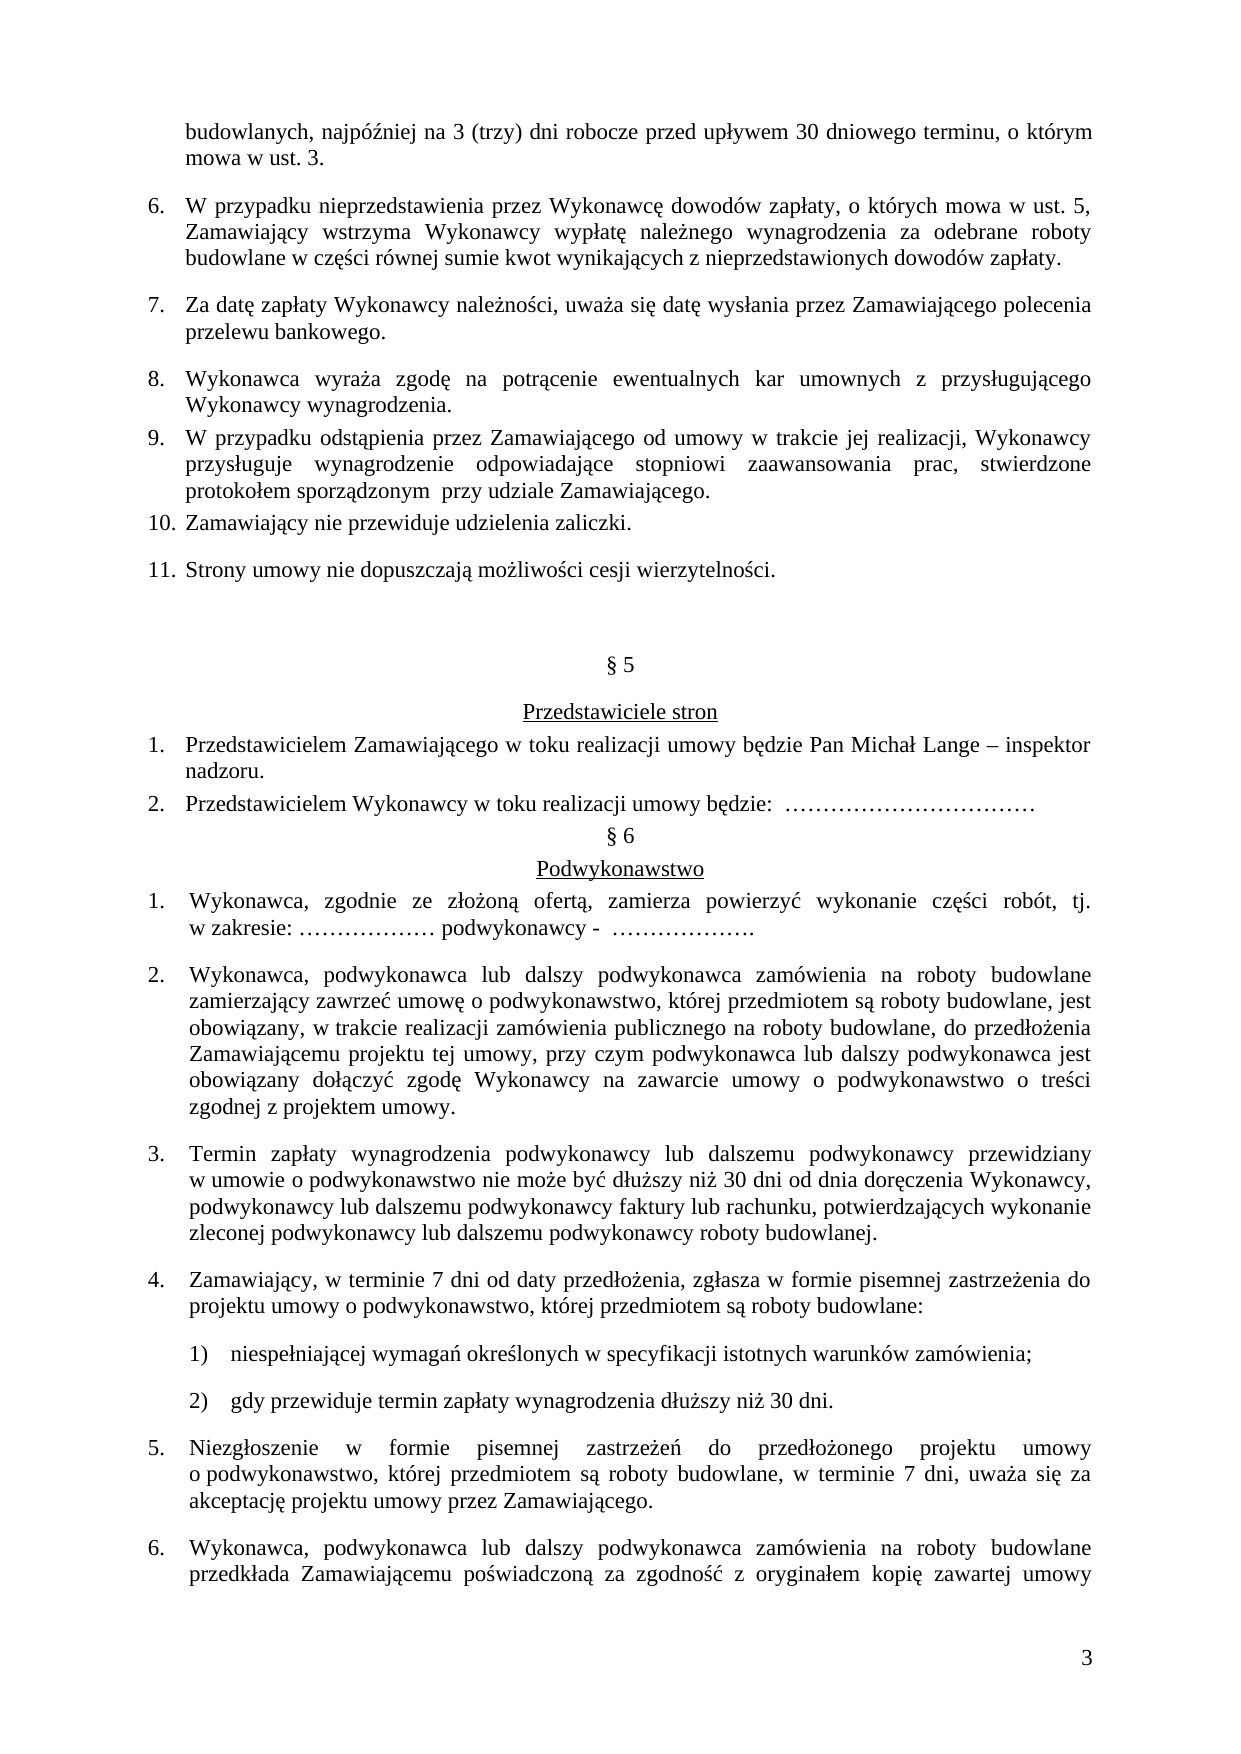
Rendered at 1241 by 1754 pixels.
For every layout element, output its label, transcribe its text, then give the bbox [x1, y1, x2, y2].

list Zamawiający, w terminie 7 dni od daty przedłożenia, zgłasza w formie pisemnej zastrzeżenia do projektu umowy o podwykonawstwo, której przedmiotem są roboty budowlane: [148, 1266, 1093, 1319]
text § 5 [148, 651, 1093, 677]
list gdy przewiduje termin zapłaty wynagrodzenia dłuższy niż 30 dni. [189, 1387, 1093, 1413]
list Przedstawicielem Wykonawcy w toku realizacji umowy będzie: …………………………… [148, 790, 1093, 816]
list Zamawiający nie przewiduje udzielenia zaliczki. [148, 509, 1093, 536]
list Wykonawca, podwykonawca lub dalszy podwykonawca zamówienia na roboty budowlane zamierzający zawrzeć umowę o podwykonawstwo, której przedmiotem są roboty budowlane, jest obowiązany, w trakcie realizacji zamówienia publicznego na roboty budowlane, do przedłożenia Zamawiającemu projektu tej umowy, przy czym podwykonawca lub dalszy podwykonawca jest obowiązany dołączyć zgodę Wykonawcy na zawarcie umowy o podwykonawstwo o treści zgodnej z projektem umowy. [148, 961, 1093, 1119]
list Przedstawicielem Zamawiającego w toku realizacji umowy będzie Pan Michał Lange – inspektor nadzoru. [148, 731, 1093, 783]
list niespełniającej wymagań określonych w specyfikacji istotnych warunków zamówienia; [189, 1340, 1093, 1366]
list W przypadku odstąpienia przez Zamawiającego od umowy w trakcie jej realizacji, Wykonawcy przysługuje wynagrodzenie odpowiadające stopniowi zaawansowania prac, stwierdzone protokołem sporządzonym przy udziale Zamawiającego. [148, 424, 1093, 503]
list Niezgłoszenie w formie pisemnej zastrzeżeń do przedłożonego projektu umowy o podwykonawstwo, której przedmiotem są roboty budowlane, w terminie 7 dni, uważa się za akceptację projektu umowy przez Zamawiającego. [148, 1434, 1093, 1513]
text § 6 [148, 822, 1093, 849]
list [148, 118, 1093, 171]
text Przedstawiciele stron [148, 698, 1093, 724]
list W przypadku nieprzedstawienia przez Wykonawcę dowodów zapłaty, o których mowa w ust. 5, Zamawiający wstrzyma Wykonawcy wypłatę należnego wynagrodzenia za odebrane roboty budowlane w części równej sumie kwot wynikających z nieprzedstawionych dowodów zapłaty. [148, 192, 1093, 271]
list Strony umowy nie dopuszczają możliwości cesji wierzytelności. [148, 557, 1093, 583]
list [148, 1534, 1093, 1587]
list Wykonawca, zgodnie ze złożoną ofertą, zamierza powierzyć wykonanie części robót, tj. w zakresie: ……………… podwykonawcy - ………………. [148, 887, 1093, 940]
text Podwykonawstwo [148, 855, 1093, 881]
list Wykonawca wyraża zgodę na potrącenie ewentualnych kar umownych z przysługującego Wykonawcy wynagrodzenia. [148, 365, 1093, 418]
list Termin zapłaty wynagrodzenia podwykonawcy lub dalszemu podwykonawcy przewidziany w umowie o podwykonawstwo nie może być dłuższy niż 30 dni od dnia doręczenia Wykonawcy, podwykonawcy lub dalszemu podwykonawcy faktury lub rachunku, potwierdzających wykonanie zleconej podwykonawcy lub dalszemu podwykonawcy roboty budowlanej. [148, 1140, 1093, 1245]
list Za datę zapłaty Wykonawcy należności, uważa się datę wysłania przez Zamawiającego polecenia przelewu bankowego. [148, 292, 1093, 344]
